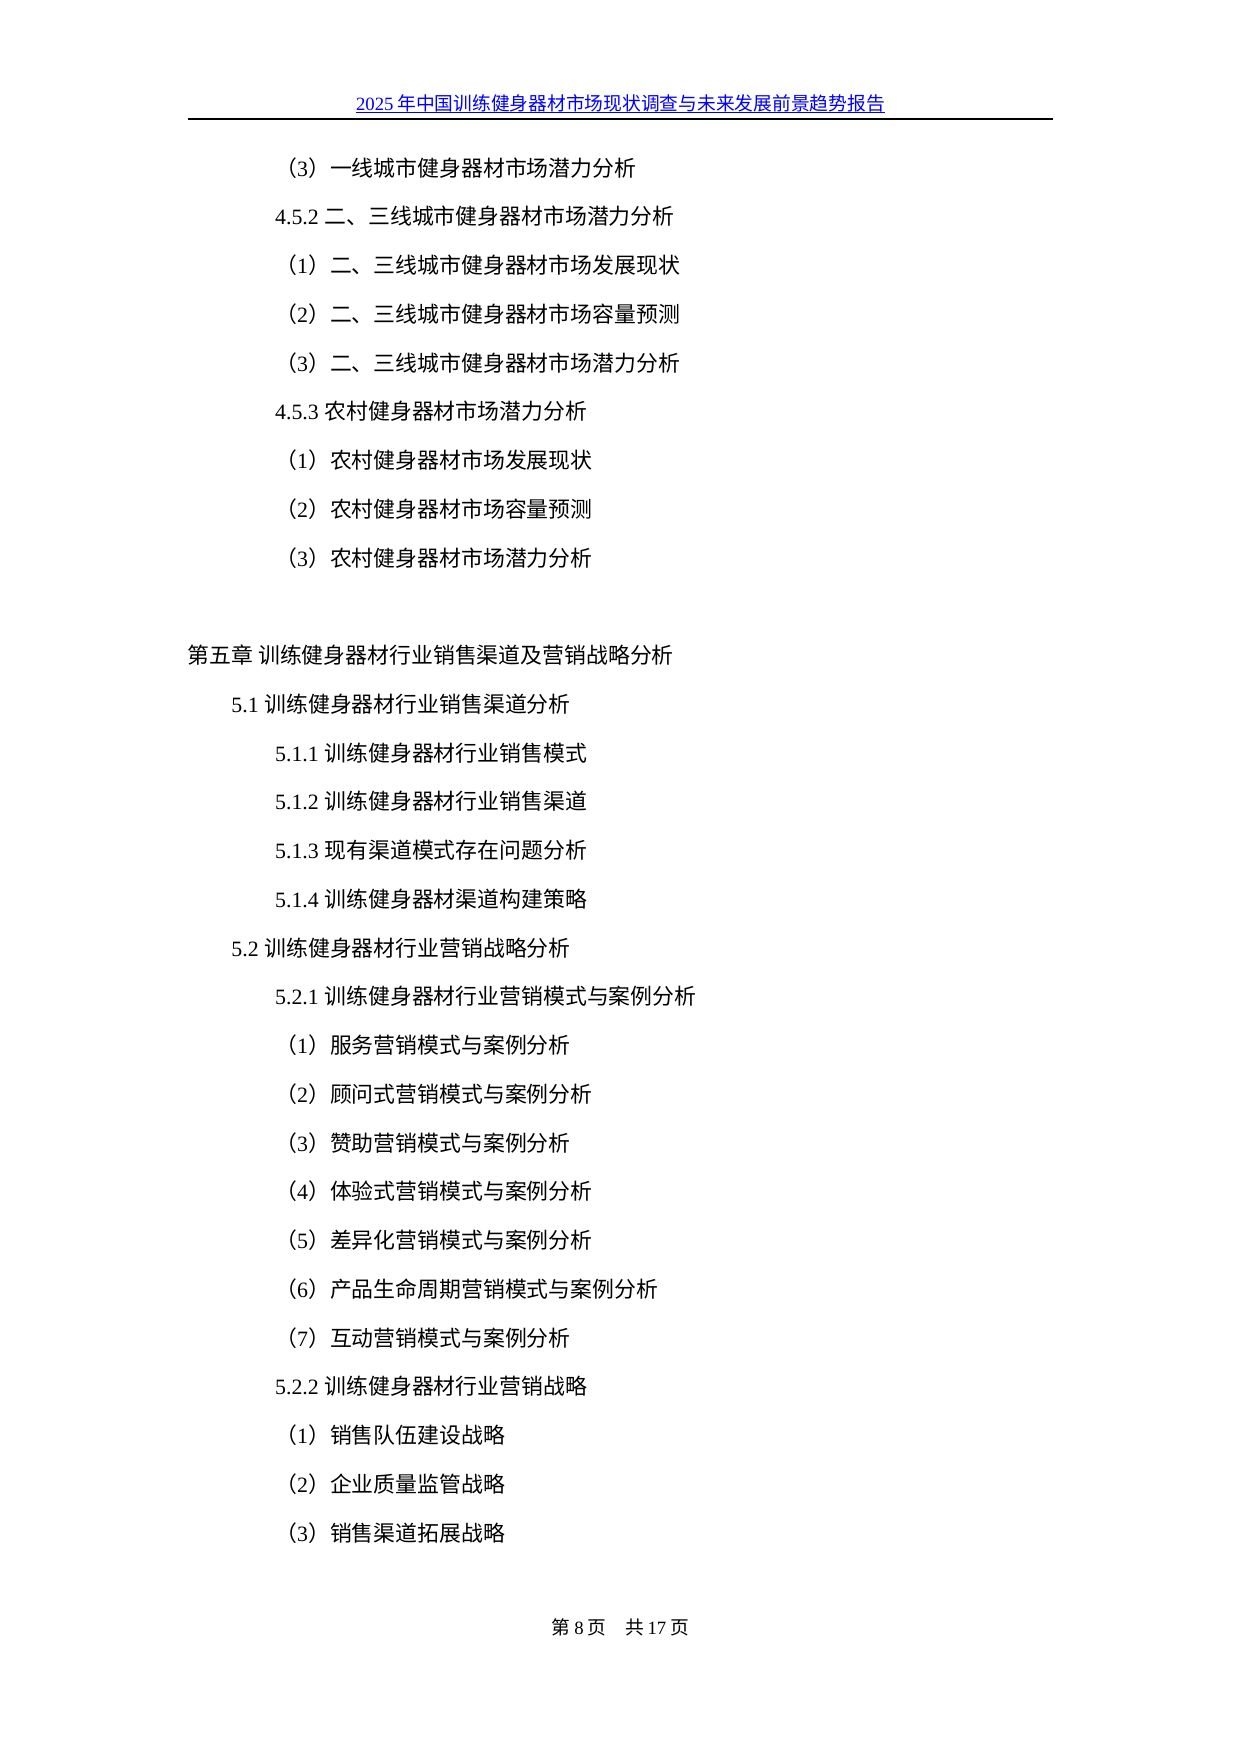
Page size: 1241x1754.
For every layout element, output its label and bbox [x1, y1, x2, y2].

text [187, 150, 1053, 1548]
